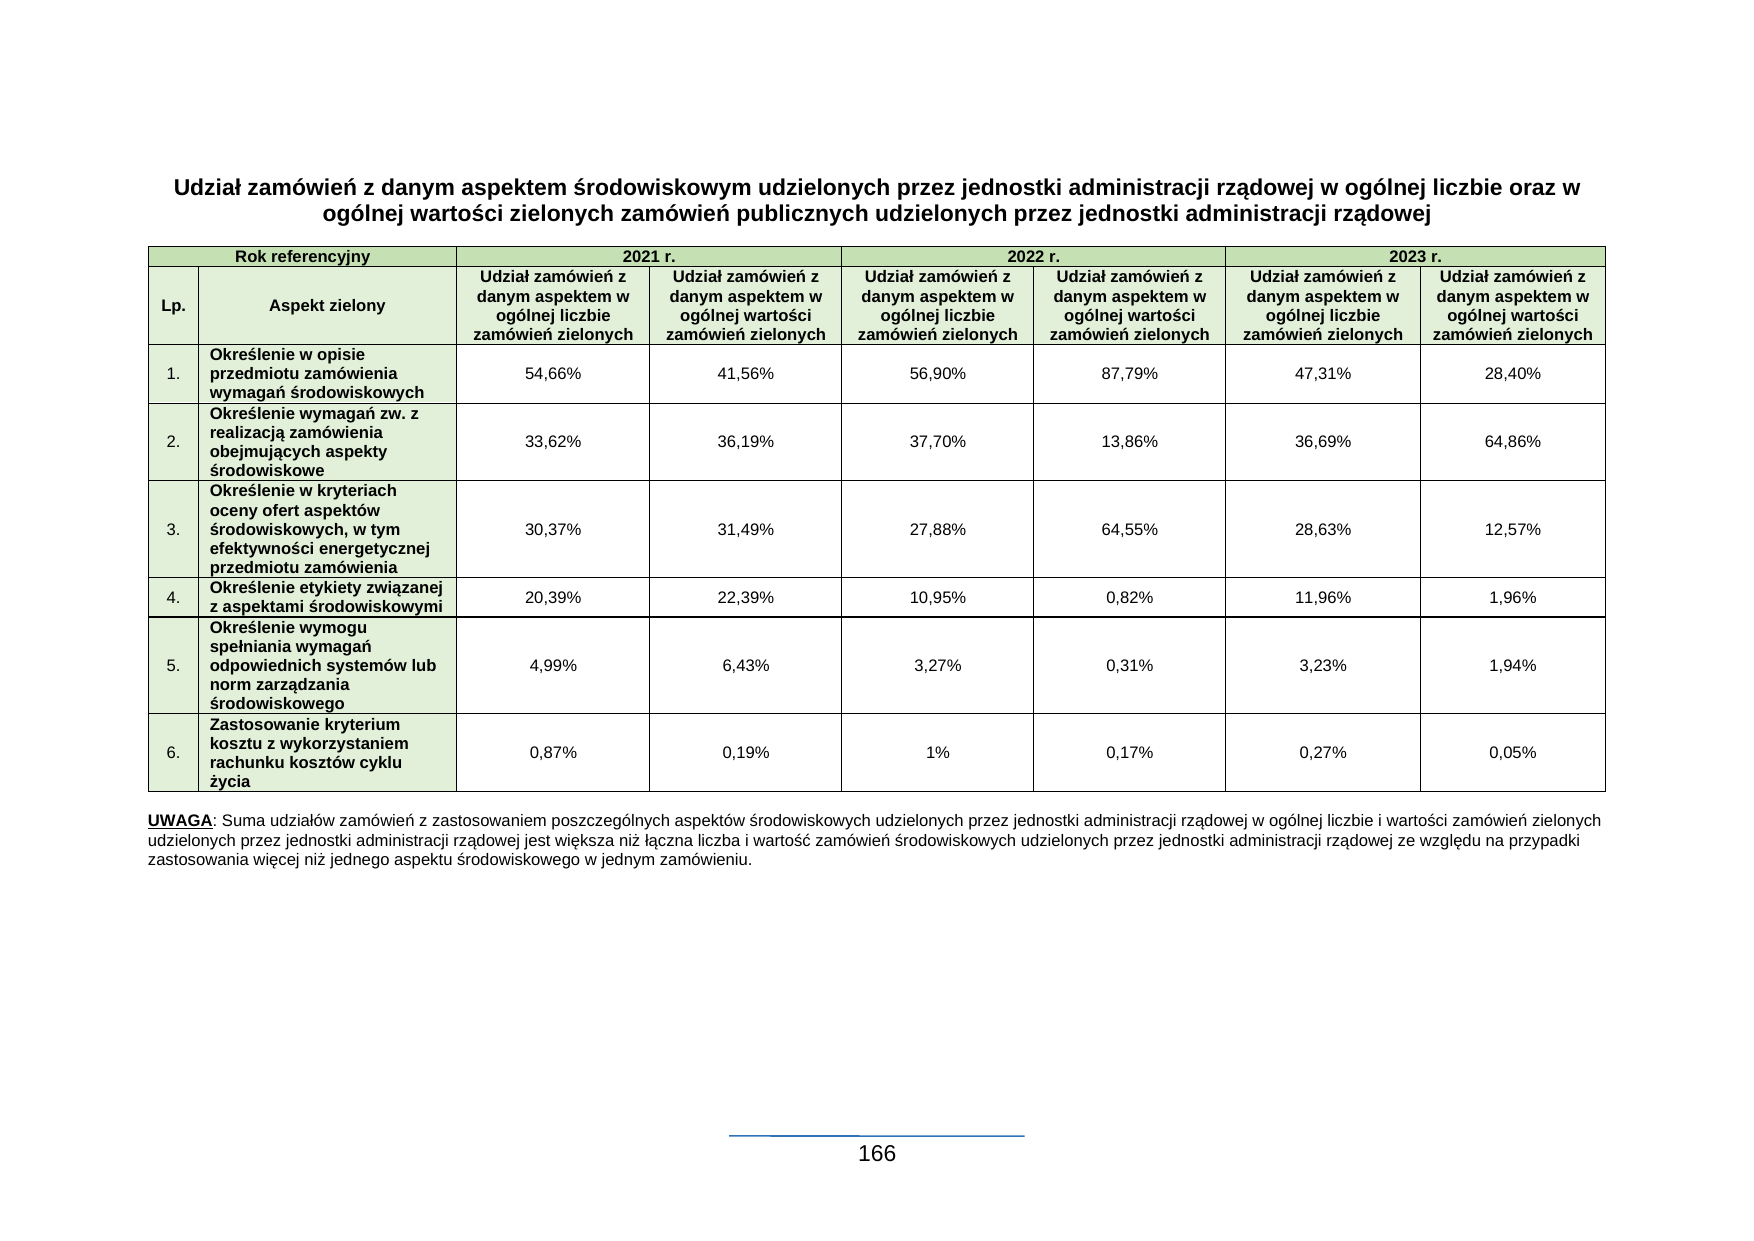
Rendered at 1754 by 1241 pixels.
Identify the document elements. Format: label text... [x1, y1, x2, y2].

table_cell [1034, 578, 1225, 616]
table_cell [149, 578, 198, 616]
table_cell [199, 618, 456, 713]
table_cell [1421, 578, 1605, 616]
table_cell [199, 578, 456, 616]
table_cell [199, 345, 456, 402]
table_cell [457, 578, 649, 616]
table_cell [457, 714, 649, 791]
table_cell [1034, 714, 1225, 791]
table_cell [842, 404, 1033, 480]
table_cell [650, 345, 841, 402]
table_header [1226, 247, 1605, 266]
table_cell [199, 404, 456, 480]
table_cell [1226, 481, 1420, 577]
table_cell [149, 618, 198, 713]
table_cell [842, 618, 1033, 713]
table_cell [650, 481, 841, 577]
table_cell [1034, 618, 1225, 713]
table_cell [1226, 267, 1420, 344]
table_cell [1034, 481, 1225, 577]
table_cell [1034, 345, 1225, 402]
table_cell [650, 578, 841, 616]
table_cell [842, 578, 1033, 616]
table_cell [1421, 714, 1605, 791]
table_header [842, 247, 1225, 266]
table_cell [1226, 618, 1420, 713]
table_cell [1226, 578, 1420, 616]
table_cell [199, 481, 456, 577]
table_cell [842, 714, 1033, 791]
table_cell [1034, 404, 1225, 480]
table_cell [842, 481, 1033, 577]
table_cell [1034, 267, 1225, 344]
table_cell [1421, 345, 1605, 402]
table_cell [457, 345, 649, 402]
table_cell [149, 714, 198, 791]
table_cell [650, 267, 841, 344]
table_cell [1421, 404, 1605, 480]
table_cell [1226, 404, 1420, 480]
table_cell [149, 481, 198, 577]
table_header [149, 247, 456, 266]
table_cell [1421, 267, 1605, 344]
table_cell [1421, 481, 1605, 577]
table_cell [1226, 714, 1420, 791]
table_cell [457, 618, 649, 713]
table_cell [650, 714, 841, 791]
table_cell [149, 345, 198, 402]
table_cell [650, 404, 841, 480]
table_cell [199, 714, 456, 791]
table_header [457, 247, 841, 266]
text UWAGA: Suma udziałów zamówień z zastosowaniem poszczególnych aspektów środowiskowych udzielonych przez jednostki administracji rządowej w ogólnej liczbie i wartości zamówień zielonych udzielonych przez jednostki administracji rządowej jest większa niż łączna liczba i wartość zamówień środowiskowych udzielonych przez jednostki administracji rządowej ze względu na przypadki zastosowania więcej niż jednego aspektu środowiskowego w jednym zamówieniu. [148, 811, 1606, 869]
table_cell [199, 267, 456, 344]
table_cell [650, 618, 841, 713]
text Udział zamówień z danym aspektem środowiskowym udzielonych przez jednostki administracji rządowej w ogólnej liczbie oraz w ogólnej wartości zielonych zamówień publicznych udzielonych przez jednostki administracji rządowej [148, 174, 1606, 227]
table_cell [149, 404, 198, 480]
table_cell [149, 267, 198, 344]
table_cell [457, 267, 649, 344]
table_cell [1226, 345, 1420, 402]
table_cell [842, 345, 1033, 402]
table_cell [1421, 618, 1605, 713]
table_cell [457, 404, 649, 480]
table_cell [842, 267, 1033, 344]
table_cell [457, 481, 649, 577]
